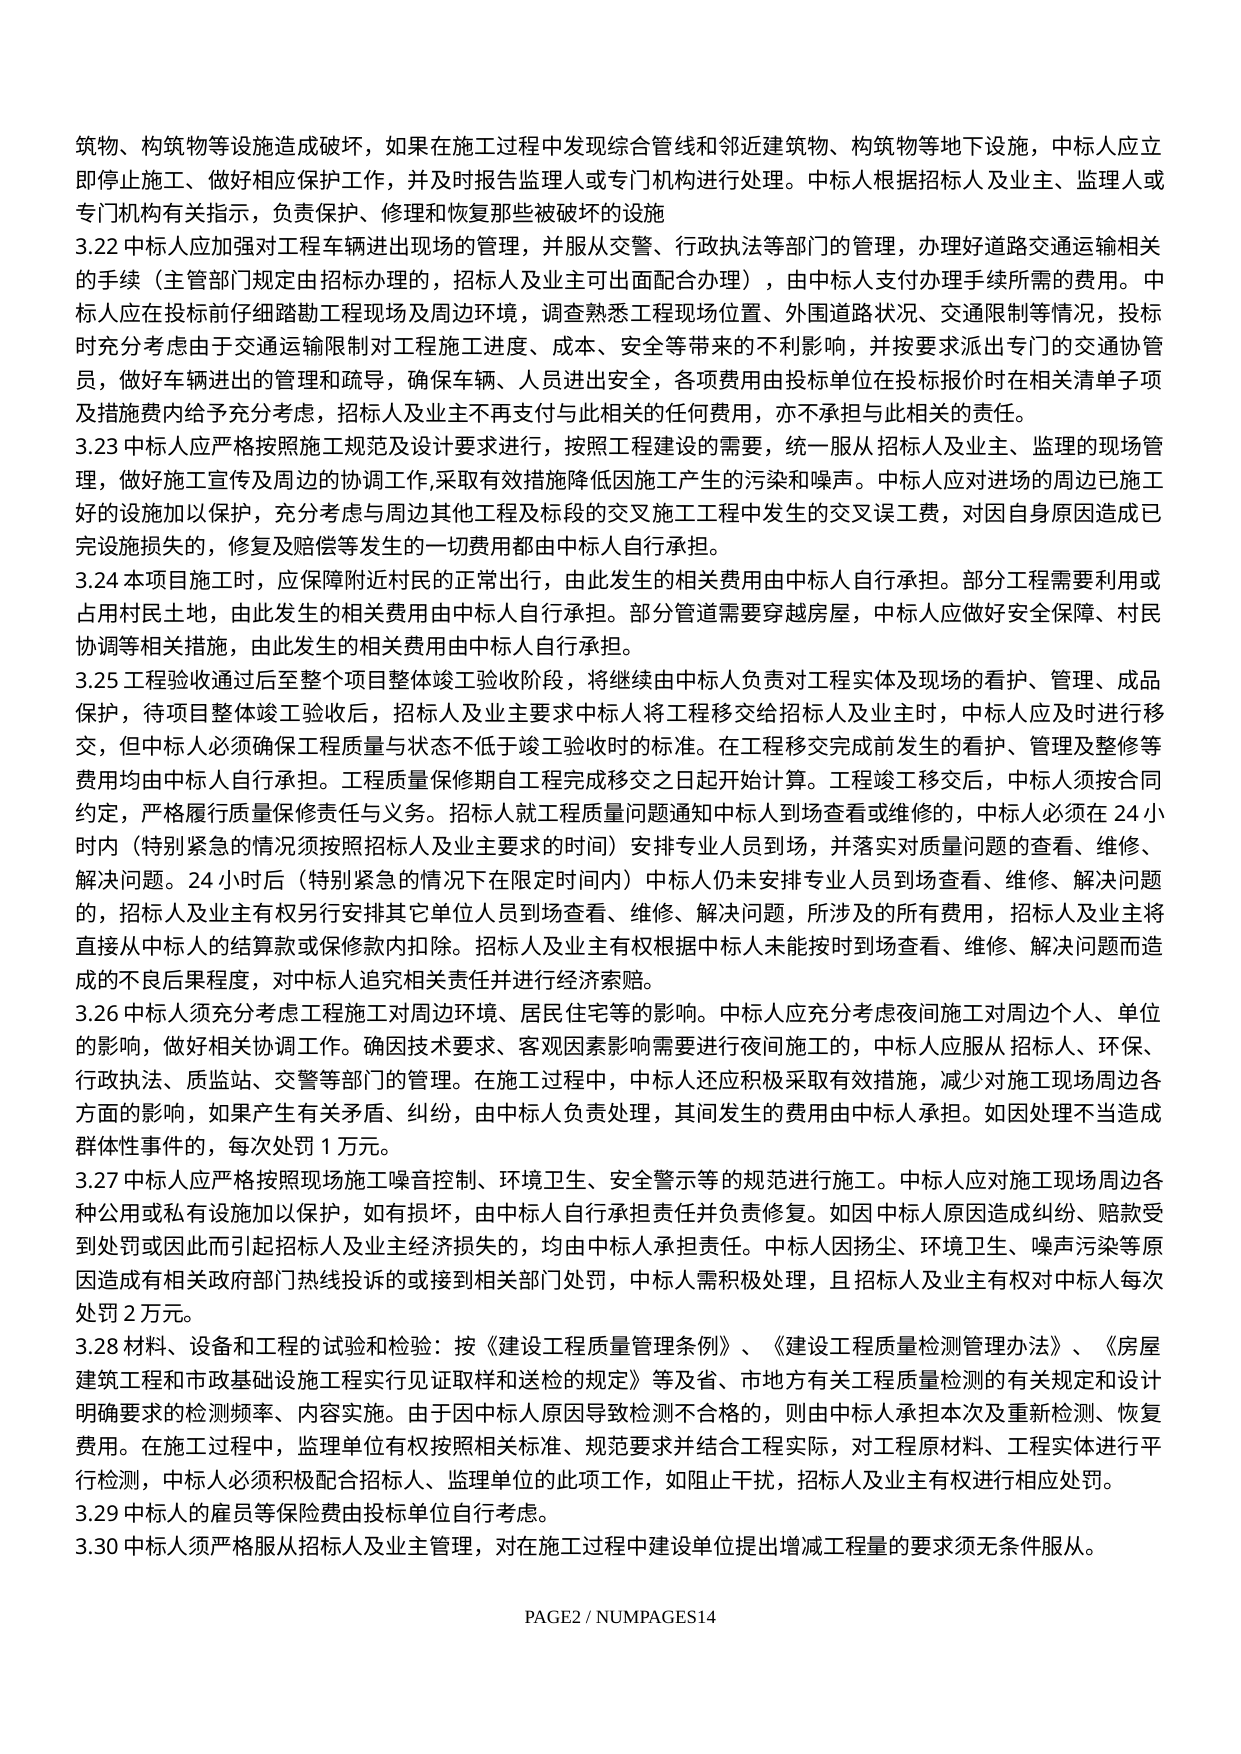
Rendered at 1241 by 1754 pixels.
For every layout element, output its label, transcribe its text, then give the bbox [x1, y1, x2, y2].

text 3.30中标人须严格服从招标人及业主管理，对在施工过程中建设单位提出增减工程量的要求须无条件服从。 [75, 1528, 1165, 1561]
text 3.24本项目施工时，应保障附近村民的正常出行，由此发生的相关费用由中标人自行承担。部分工程需要利用或占用村民土地，由此发生的相关费用由中标人自行承担。部分管道需要穿越房屋，中标人应做好安全保障、村民协调等相关措施，由此发生的相关费用由中标人自行承担。 [75, 561, 1165, 661]
text 3.28材料、设备和工程的试验和检验：按《建设工程质量管理条例》、《建设工程质量检测管理办法》、《房屋建筑工程和市政基础设施工程实行见证取样和送检的规定》等及省、市地方有关工程质量检测的有关规定和设计明确要求的检测频率、内容实施。由于因中标人原因导致检测不合格的，则由中标人承担本次及重新检测、恢复费用。在施工过程中，监理单位有权按照相关标准、规范要求并结合工程实际，对工程原材料、工程实体进行平行检测，中标人必须积极配合招标人、监理单位的此项工作，如阻止干扰，招标人及业主有权进行相应处罚。 [75, 1328, 1165, 1495]
text 3.26中标人须充分考虑工程施工对周边环境、居民住宅等的影响。中标人应充分考虑夜间施工对周边个人、单位的影响，做好相关协调工作。确因技术要求、客观因素影响需要进行夜间施工的，中标人应服从招标人、环保、行政执法、质监站、交警等部门的管理。在施工过程中，中标人还应积极采取有效措施，减少对施工现场周边各方面的影响，如果产生有关矛盾、纠纷，由中标人负责处理，其间发生的费用由中标人承担。如因处理不当造成群体性事件的，每次处罚1万元。 [75, 995, 1165, 1161]
text 3.27中标人应严格按照现场施工噪音控制、环境卫生、安全警示等的规范进行施工。中标人应对施工现场周边各种公用或私有设施加以保护，如有损坏，由中标人自行承担责任并负责修复。如因中标人原因造成纠纷、赔款受到处罚或因此而引起招标人及业主经济损失的，均由中标人承担责任。中标人因扬尘、环境卫生、噪声污染等原因造成有相关政府部门热线投诉的或接到相关部门处罚，中标人需积极处理，且招标人及业主有权对中标人每次处罚2万元。 [75, 1161, 1165, 1328]
text 3.23中标人应严格按照施工规范及设计要求进行，按照工程建设的需要，统一服从招标人及业主、监理的现场管理，做好施工宣传及周边的协调工作,采取有效措施降低因施工产生的污染和噪声。中标人应对进场的周边已施工好的设施加以保护，充分考虑与周边其他工程及标段的交叉施工工程中发生的交叉误工费，对因自身原因造成已完设施损失的，修复及赔偿等发生的一切费用都由中标人自行承担。 [75, 428, 1165, 561]
text 3.25工程验收通过后至整个项目整体竣工验收阶段，将继续由中标人负责对工程实体及现场的看护、管理、成品保护，待项目整体竣工验收后，招标人及业主要求中标人将工程移交给招标人及业主时，中标人应及时进行移交，但中标人必须确保工程质量与状态不低于竣工验收时的标准。在工程移交完成前发生的看护、管理及整修等费用均由中标人自行承担。工程质量保修期自工程完成移交之日起开始计算。工程竣工移交后，中标人须按合同约定，严格履行质量保修责任与义务。招标人就工程质量问题通知中标人到场查看或维修的，中标人必须在24小时内（特别紧急的情况须按照招标人及业主要求的时间）安排专业人员到场，并落实对质量问题的查看、维修、解决问题。24小时后（特别紧急的情况下在限定时间内）中标人仍未安排专业人员到场查看、维修、解决问题的，招标人及业主有权另行安排其它单位人员到场查看、维修、解决问题，所涉及的所有费用，招标人及业主将直接从中标人的结算款或保修款内扣除。招标人及业主有权根据中标人未能按时到场查看、维修、解决问题而造成的不良后果程度，对中标人追究相关责任并进行经济索赔。 [75, 661, 1165, 995]
text 3.29中标人的雇员等保险费由投标单位自行考虑。 [75, 1495, 1165, 1528]
text 3.22中标人应加强对工程车辆进出现场的管理，并服从交警、行政执法等部门的管理，办理好道路交通运输相关的手续（主管部门规定由招标办理的，招标人及业主可出面配合办理），由中标人支付办理手续所需的费用。中标人应在投标前仔细踏勘工程现场及周边环境，调查熟悉工程现场位置、外围道路状况、交通限制等情况，投标时充分考虑由于交通运输限制对工程施工进度、成本、安全等带来的不利影响，并按要求派出专门的交通协管员，做好车辆进出的管理和疏导，确保车辆、人员进出安全，各项费用由投标单位在投标报价时在相关清单子项及措施费内给予充分考虑，招标人及业主不再支付与此相关的任何费用，亦不承担与此相关的责任。 [75, 228, 1165, 428]
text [75, 128, 1165, 228]
